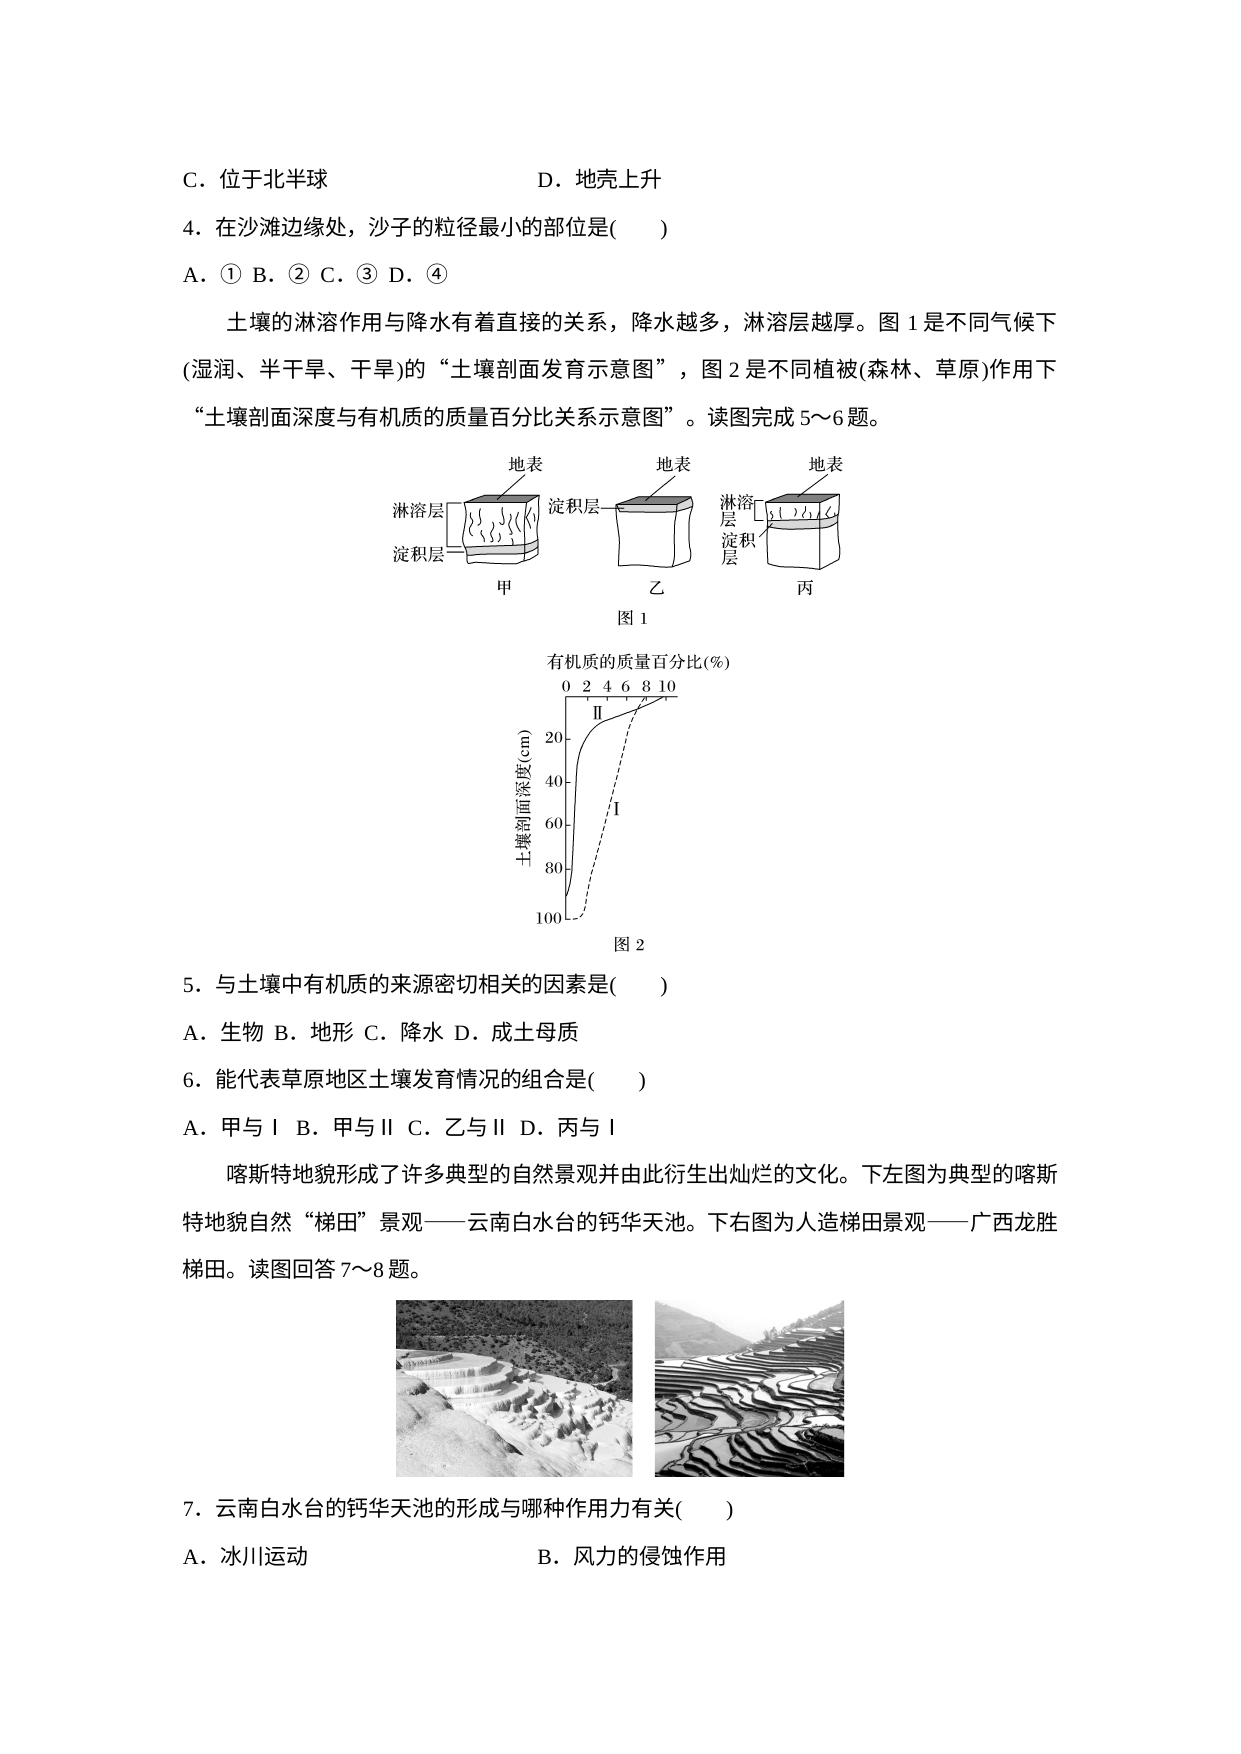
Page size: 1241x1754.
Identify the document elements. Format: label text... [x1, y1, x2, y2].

text A．甲与Ⅰ B．甲与Ⅱ C．乙与Ⅱ D．丙与Ⅰ [183, 1110, 1058, 1142]
text A．生物 B．地形 C．降水 D．成土母质 [183, 1015, 1058, 1047]
text C．位于北半球 D．地壳上升 [183, 162, 1058, 194]
text 土壤的淋溶作用与降水有着直接的关系，降水越多，淋溶层越厚。图1是不同气候下(湿润、半干旱、干旱)的“土壤剖面发育示意图”，图2是不同植被(森林、草原)作用下“土壤剖面深度与有机质的质量百分比关系示意图”。读图完成5～6题。 [183, 304, 1058, 431]
text A．冰川运动 B．风力的侵蚀作用 [183, 1539, 1058, 1571]
text 4．在沙滩边缘处，沙子的粒径最小的部位是( ) [183, 209, 1058, 241]
text 6．能代表草原地区土壤发育情况的组合是( ) [183, 1062, 1058, 1094]
text 5．与土壤中有机质的来源密切相关的因素是( ) [183, 967, 1058, 999]
picture [396, 1300, 845, 1477]
picture [392, 447, 849, 632]
picture [502, 646, 739, 953]
text A．① B．② C．③ D．④ [183, 257, 1058, 289]
text 喀斯特地貌形成了许多典型的自然景观并由此衍生出灿烂的文化。下左图为典型的喀斯特地貌自然“梯田”景观——云南白水台的钙华天池。下右图为人造梯田景观——广西龙胜梯田。读图回答7～8题。 [183, 1157, 1058, 1284]
text 7．云南白水台的钙华天池的形成与哪种作用力有关( ) [183, 1491, 1058, 1523]
